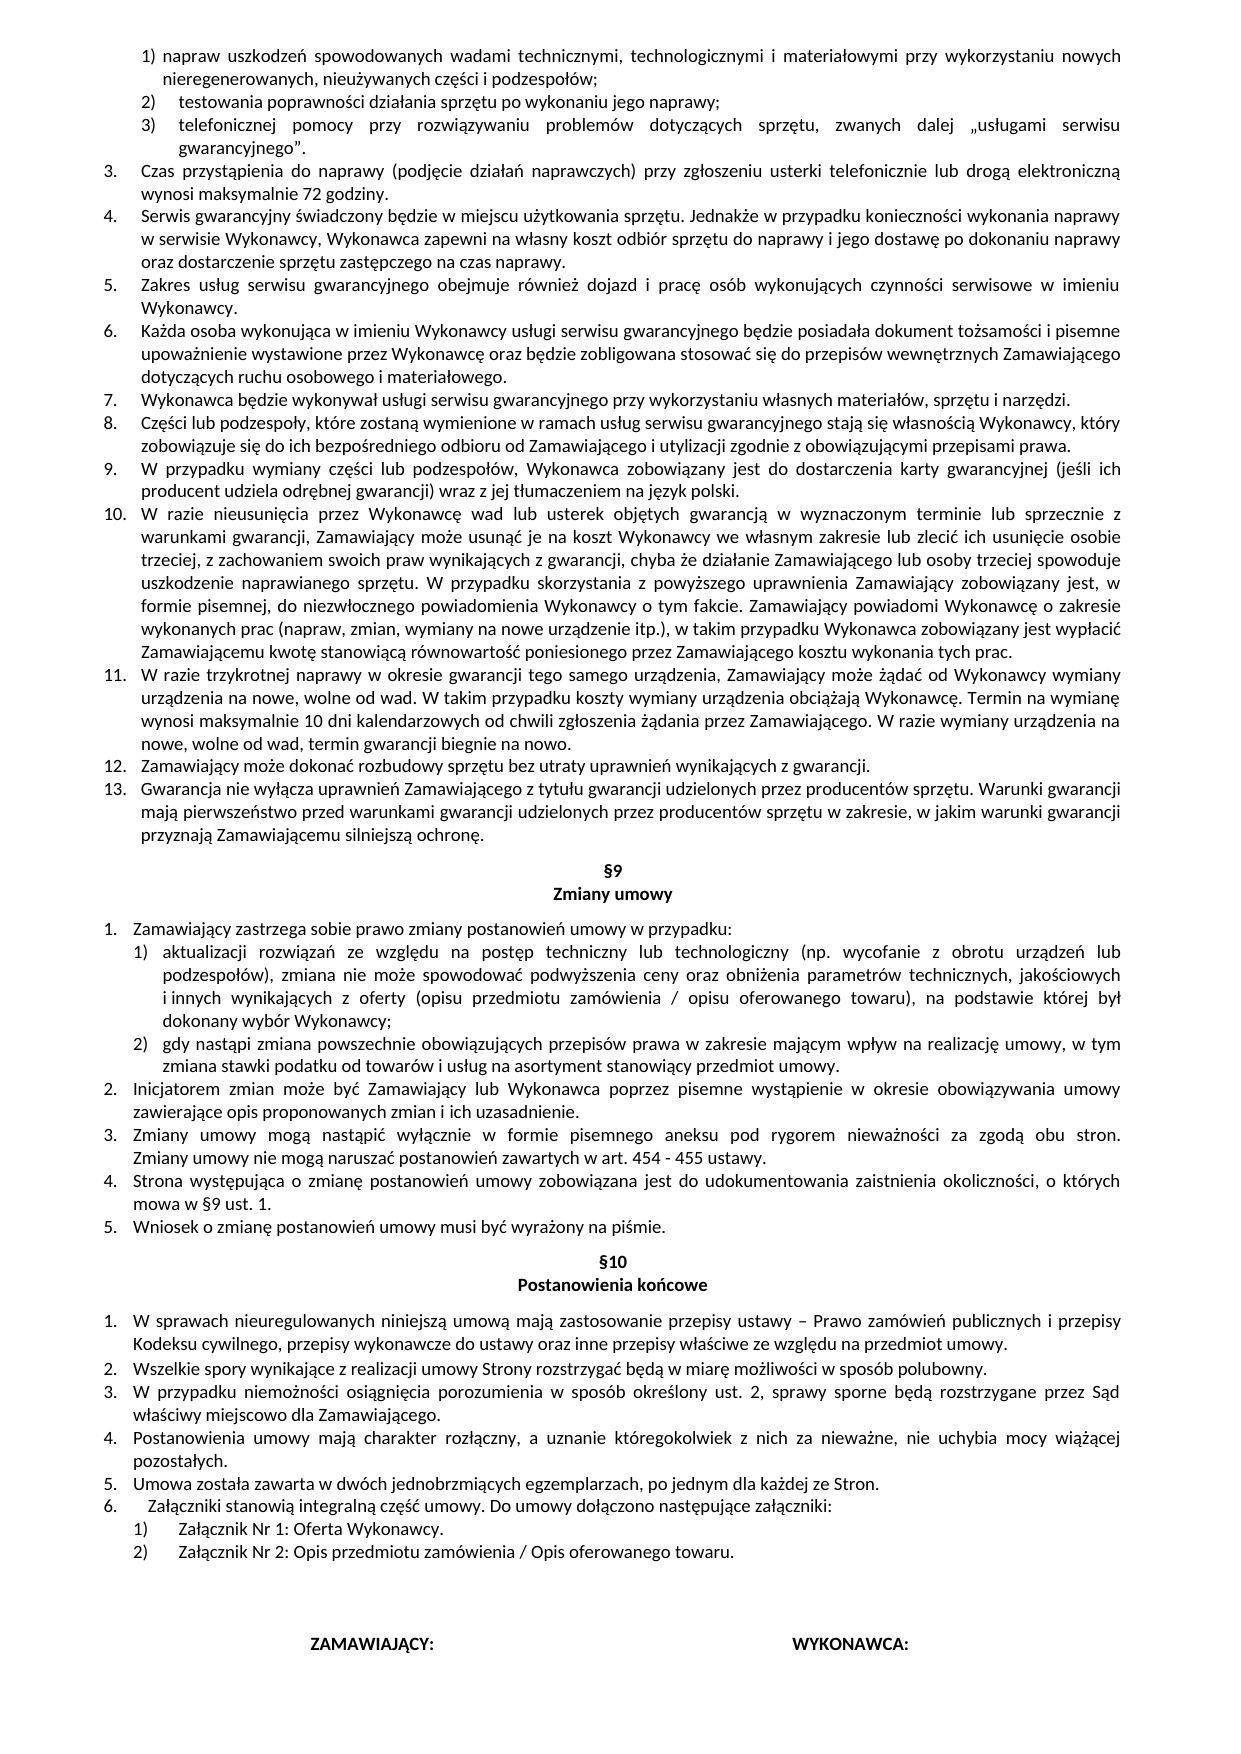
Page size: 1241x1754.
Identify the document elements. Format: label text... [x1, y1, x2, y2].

list W przypadku niemożności osiągnięcia porozumienia w sposób określony ust. 2, sprawy sporne będą rozstrzygane przez Sąd właściwy miejscowo dla Zamawiającego. [103, 1380, 1122, 1426]
list Zakres usług serwisu gwarancyjnego obejmuje również dojazd i pracę osób wykonujących czynności serwisowe w imieniu Wykonawcy. [103, 273, 1122, 319]
list W przypadku wymiany części lub podzespołów, Wykonawca zobowiązany jest do dostarczenia karty gwarancyjnej (jeśli ich producent udziela odrębnej gwarancji) wraz z jej tłumaczeniem na język polski. [103, 457, 1122, 503]
list Umowa została zawarta w dwóch jednobrzmiących egzemplarzach, po jednym dla każdej ze Stron. [103, 1472, 1122, 1495]
list aktualizacji rozwiązań ze względu na postęp techniczny lub technologiczny (np. wycofanie z obrotu urządzeń lub podzespołów), zmiana nie może spowodować podwyższenia ceny oraz obniżenia parametrów technicznych, jakościowych i innych wynikających z oferty (opisu przedmiotu zamówienia / opisu oferowanego towaru), na podstawie której był dokonany wybór Wykonawcy; [133, 940, 1122, 1032]
list Załączniki stanowią integralną część umowy. Do umowy dołączono następujące załączniki: [103, 1495, 1122, 1518]
list Wykonawca będzie wykonywał usługi serwisu gwarancyjnego przy wykorzystaniu własnych materiałów, sprzętu i narzędzi. [103, 388, 1122, 411]
list gdy nastąpi zmiana powszechnie obowiązujących przepisów prawa w zakresie mającym wpływ na realizację umowy, w tym zmiana stawki podatku od towarów i usług na asortyment stanowiący przedmiot umowy. [133, 1032, 1122, 1078]
list Załącznik Nr 2: Opis przedmiotu zamówienia / Opis oferowanego towaru. [133, 1541, 1122, 1563]
list telefonicznej pomocy przy rozwiązywaniu problemów dotyczących sprzętu, zwanych dalej „usługami serwisu gwarancyjnego”. [141, 113, 1122, 159]
list Każda osoba wykonująca w imieniu Wykonawcy usługi serwisu gwarancyjnego będzie posiadała dokument tożsamości i pisemne upoważnienie wystawione przez Wykonawcę oraz będzie zobligowana stosować się do przepisów wewnętrznych Zamawiającego dotyczących ruchu osobowego i materiałowego. [103, 319, 1122, 388]
list Strona występująca o zmianę postanowień umowy zobowiązana jest do udokumentowania zaistnienia okoliczności, o których mowa w §9 ust. 1. [103, 1169, 1122, 1215]
list Postanowienia umowy mają charakter rozłączny, a uznanie któregokolwiek z nich za nieważne, nie uchybia mocy wiążącej pozostałych. [103, 1426, 1122, 1472]
list Zamawiający zastrzega sobie prawo zmiany postanowień umowy w przypadku: [103, 917, 1122, 940]
text §10 [103, 1251, 1122, 1273]
list Zamawiający może dokonać rozbudowy sprzętu bez utraty uprawnień wynikających z gwarancji. [103, 755, 1122, 778]
list Serwis gwarancyjny świadczony będzie w miejscu użytkowania sprzętu. Jednakże w przypadku konieczności wykonania naprawy w serwisie Wykonawcy, Wykonawca zapewni na własny koszt odbiór sprzętu do naprawy i jego dostawę po dokonaniu naprawy oraz dostarczenie sprzętu zastępczego na czas naprawy. [103, 205, 1122, 273]
list W razie trzykrotnej naprawy w okresie gwarancji tego samego urządzenia, Zamawiający może żądać od Wykonawcy wymiany urządzenia na nowe, wolne od wad. W takim przypadku koszty wymiany urządzenia obciążają Wykonawcę. Termin na wymianę wynosi maksymalnie 10 dni kalendarzowych od chwili zgłoszenia żądania przez Zamawiającego. W razie wymiany urządzenia na nowe, wolne od wad, termin gwarancji biegnie na nowo. [103, 663, 1122, 755]
list Inicjatorem zmian może być Zamawiający lub Wykonawca poprzez pisemne wystąpienie w okresie obowiązywania umowy zawierające opis proponowanych zmian i ich uzasadnienie. [103, 1078, 1122, 1123]
list Wniosek o zmianę postanowień umowy musi być wyrażony na piśmie. [103, 1215, 1122, 1238]
list Zmiany umowy mogą nastąpić wyłącznie w formie pisemnego aneksu pod rygorem nieważności za zgodą obu stron. Zmiany umowy nie mogą naruszać postanowień zawartych w art. 454 - 455 ustawy. [103, 1123, 1122, 1169]
list W razie nieusunięcia przez Wykonawcę wad lub usterek objętych gwarancją w wyznaczonym terminie lub sprzecznie z warunkami gwarancji, Zamawiający może usunąć je na koszt Wykonawcy we własnym zakresie lub zlecić ich usunięcie osobie trzeciej, z zachowaniem swoich praw wynikających z gwarancji, chyba że działanie Zamawiającego lub osoby trzeciej spowoduje uszkodzenie naprawianego sprzętu. W przypadku skorzystania z powyższego uprawnienia Zamawiający zobowiązany jest, w formie pisemnej, do niezwłocznego powiadomienia Wykonawcy o tym fakcie. Zamawiający powiadomi Wykonawcę o zakresie wykonanych prac (napraw, zmian, wymiany na nowe urządzenie itp.), w takim przypadku Wykonawca zobowiązany jest wypłacić Zamawiającemu kwotę stanowiącą równowartość poniesionego przez Zamawiającego kosztu wykonania tych prac. [103, 503, 1122, 663]
list testowania poprawności działania sprzętu po wykonaniu jego naprawy; [141, 90, 1122, 113]
list Części lub podzespoły, które zostaną wymienione w ramach usług serwisu gwarancyjnego stają się własnością Wykonawcy, który zobowiązuje się do ich bezpośredniego odbioru od Zamawiającego i utylizacji zgodnie z obowiązującymi przepisami prawa. [103, 411, 1122, 457]
list W sprawach nieuregulowanych niniejszą umową mają zastosowanie przepisy ustawy – Prawo zamówień publicznych i przepisy Kodeksu cywilnego, przepisy wykonawcze do ustawy oraz inne przepisy właściwe ze względu na przedmiot umowy. [103, 1309, 1122, 1355]
text Postanowienia końcowe [103, 1273, 1122, 1296]
list napraw uszkodzeń spowodowanych wadami technicznymi, technologicznymi i materiałowymi przy wykorzystaniu nowych nieregenerowanych, nieużywanych części i podzespołów; [141, 44, 1122, 90]
list Wszelkie spory wynikające z realizacji umowy Strony rozstrzygać będą w miarę możliwości w sposób polubowny. [103, 1357, 1122, 1380]
text ZAMAWIAJĄCY: WYKONAWCA: [103, 1632, 1122, 1655]
text §9 [103, 859, 1122, 882]
list Gwarancja nie wyłącza uprawnień Zamawiającego z tytułu gwarancji udzielonych przez producentów sprzętu. Warunki gwarancji mają pierwszeństwo przed warunkami gwarancji udzielonych przez producentów sprzętu w zakresie, w jakim warunki gwarancji przyznają Zamawiającemu silniejszą ochronę. [103, 778, 1122, 846]
text Zmiany umowy [103, 882, 1122, 905]
list Czas przystąpienia do naprawy (podjęcie działań naprawczych) przy zgłoszeniu usterki telefonicznie lub drogą elektroniczną wynosi maksymalnie 72 godziny. [103, 159, 1122, 205]
list Załącznik Nr 1: Oferta Wykonawcy. [133, 1518, 1122, 1541]
